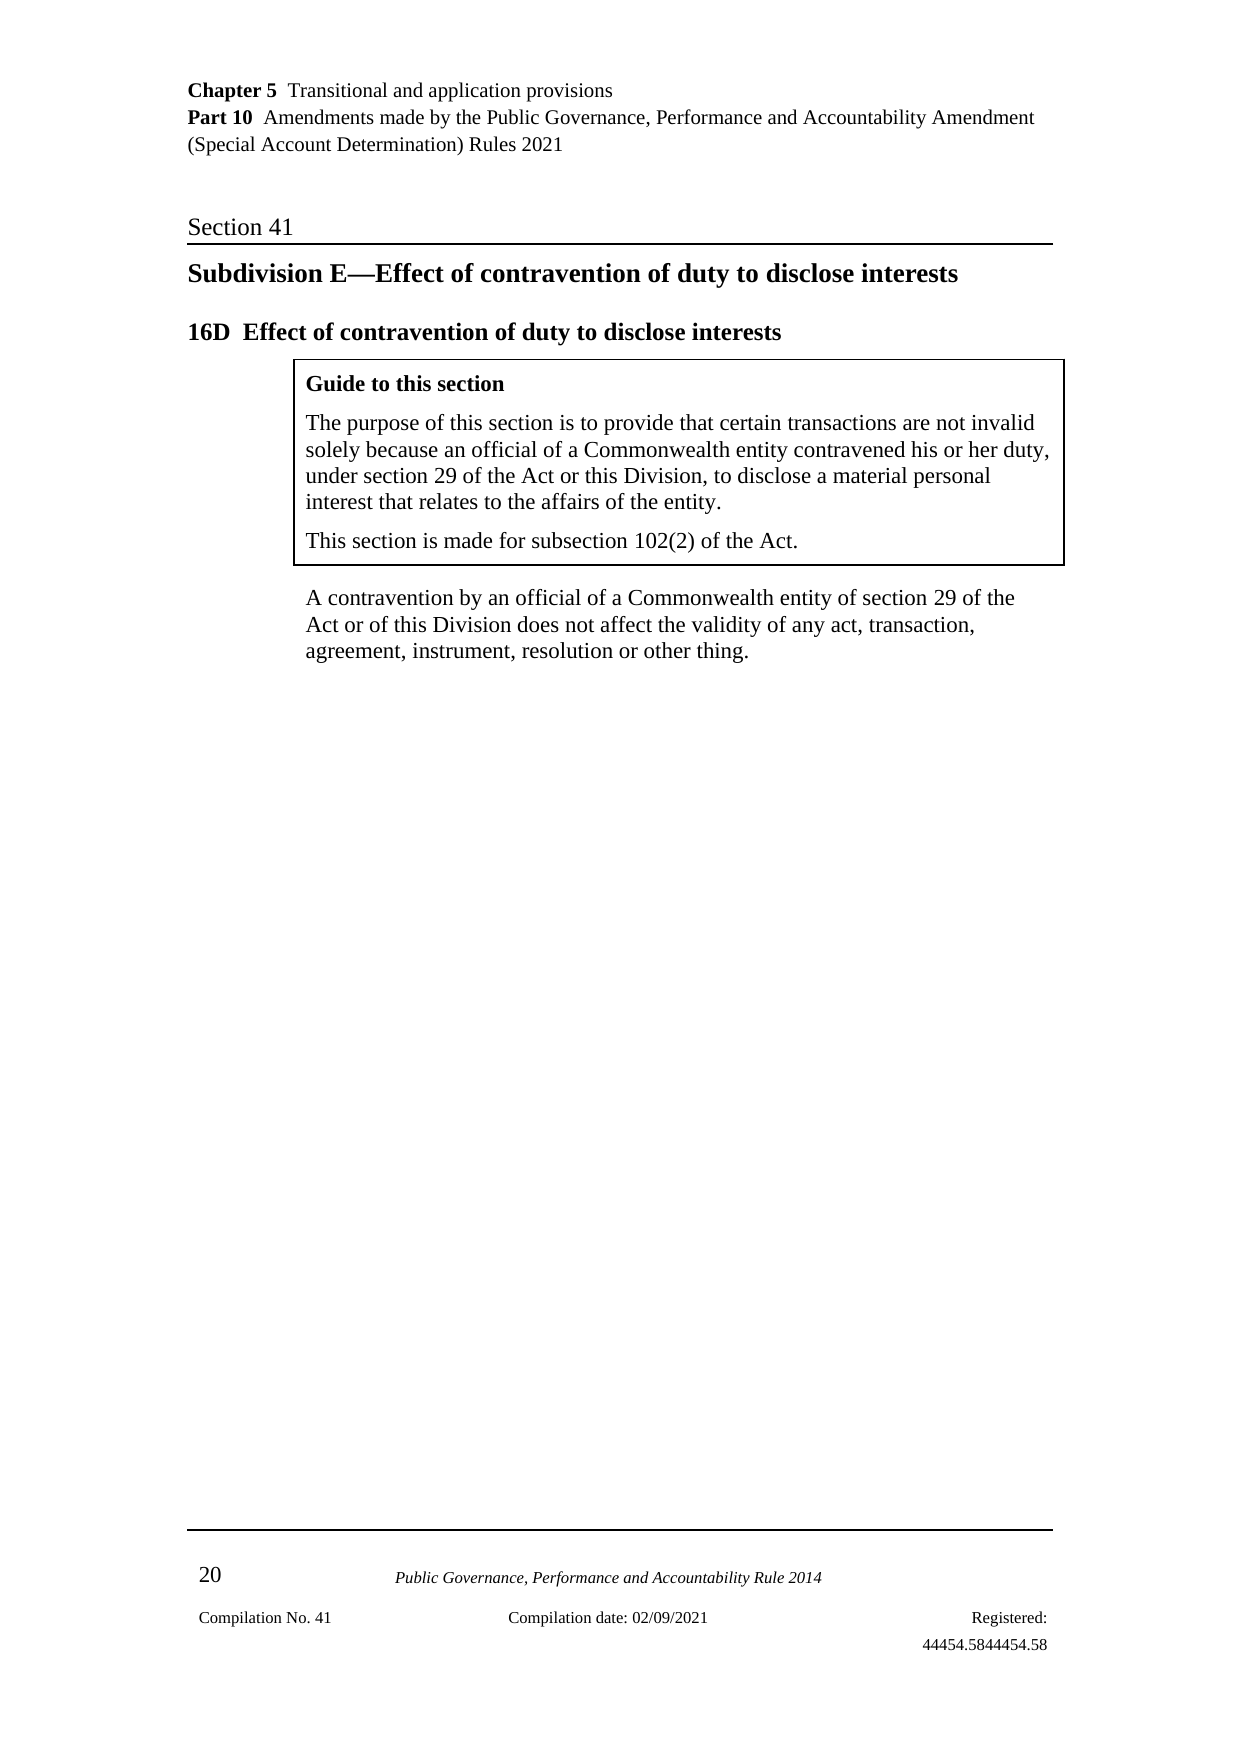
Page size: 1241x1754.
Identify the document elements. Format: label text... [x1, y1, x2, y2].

text 16D Effect of contravention of duty to disclose interests [187, 317, 1053, 346]
text A contravention by an official of a Commonwealth entity of section 29 of the Act or of this Division does not affect the validity of any act, transaction, agreement, instrument, resolution or other thing. [187, 584, 1053, 663]
text The purpose of this section is to provide that certain transactions are not invalid solely because an official of a Commonwealth entity contravened his or her duty, under section 29 of the Act or this Division, to disclose a material personal interest that relates to the affairs of the entity. [295, 397, 1063, 515]
text This section is made for subsection 102(2) of the Act. [295, 515, 1063, 564]
text Guide to this section [295, 360, 1063, 397]
text Subdivision E—Effect of contravention of duty to disclose interests [187, 257, 1053, 288]
